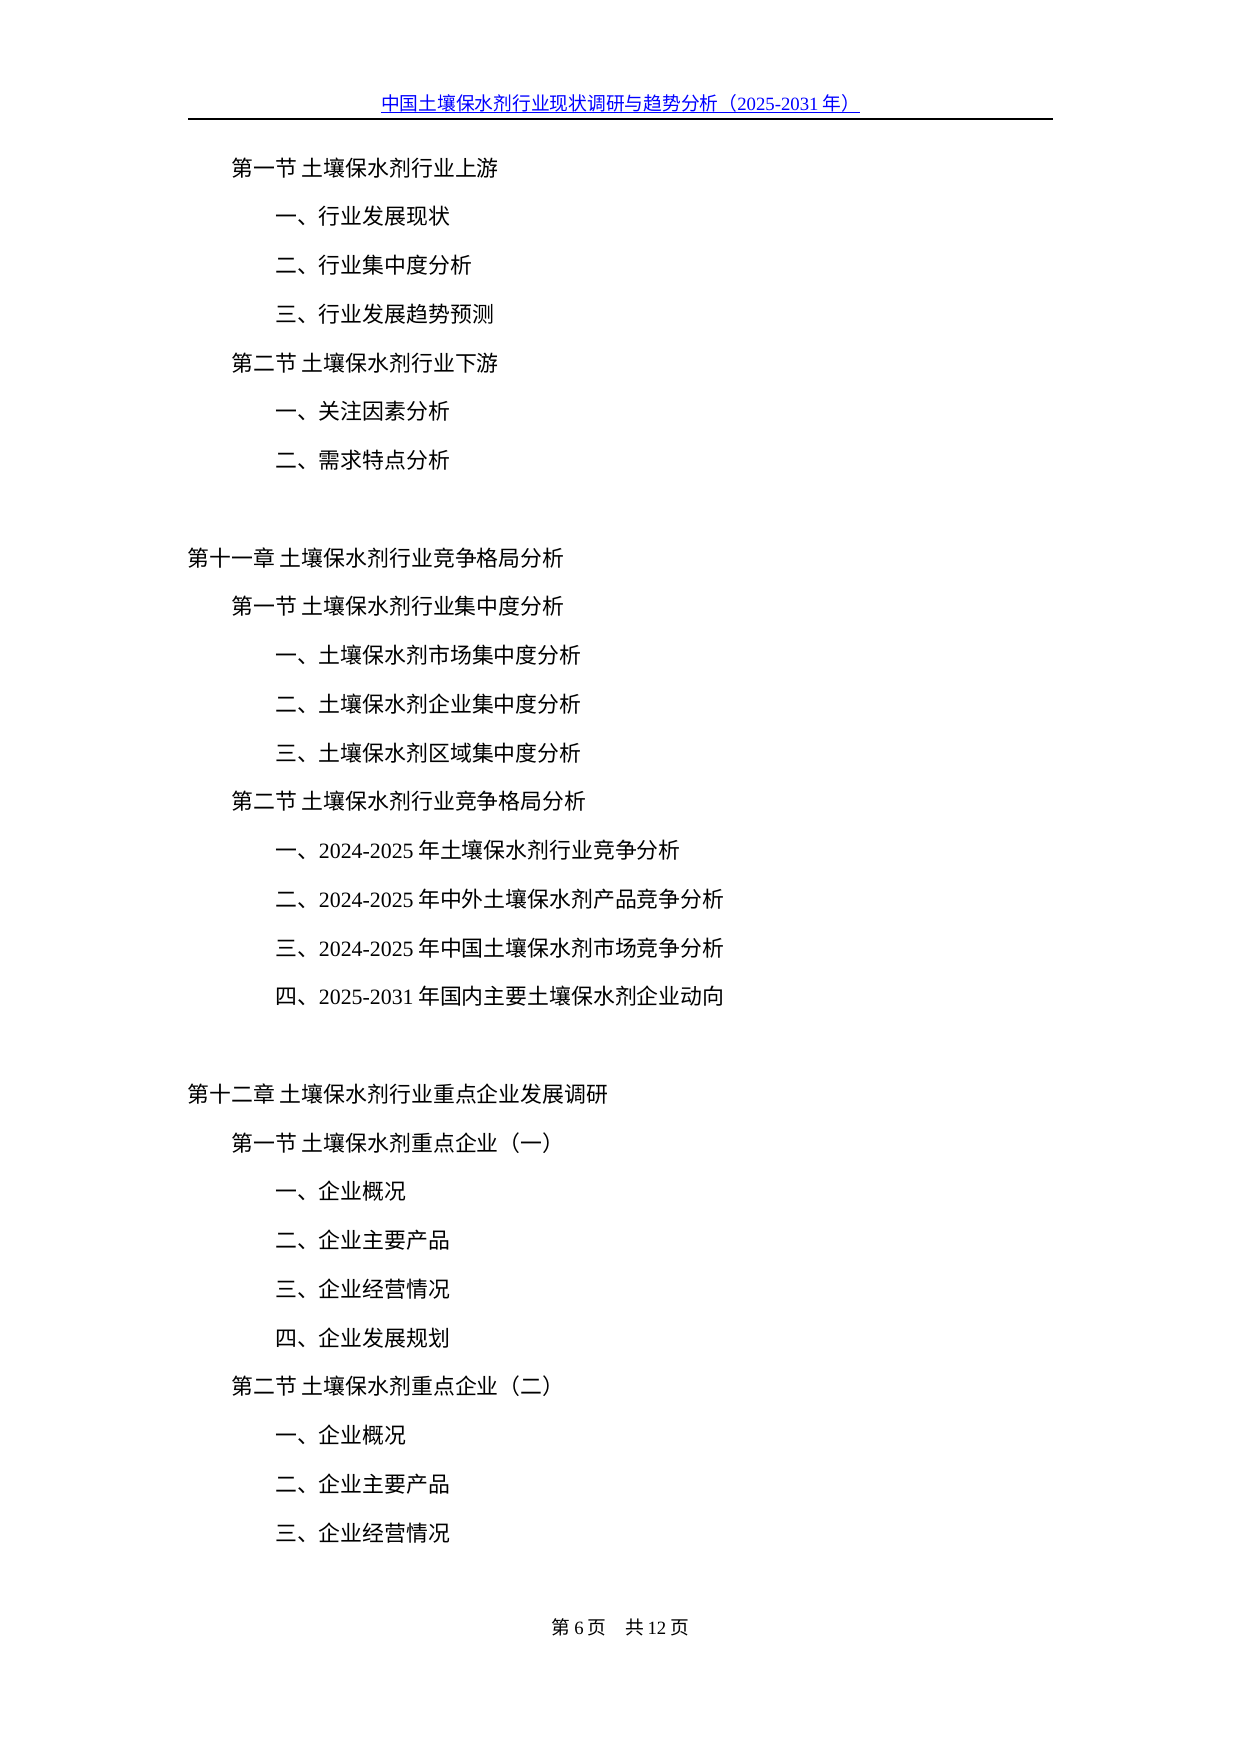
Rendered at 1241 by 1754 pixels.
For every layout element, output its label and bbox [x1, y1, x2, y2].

text [187, 150, 1053, 1548]
